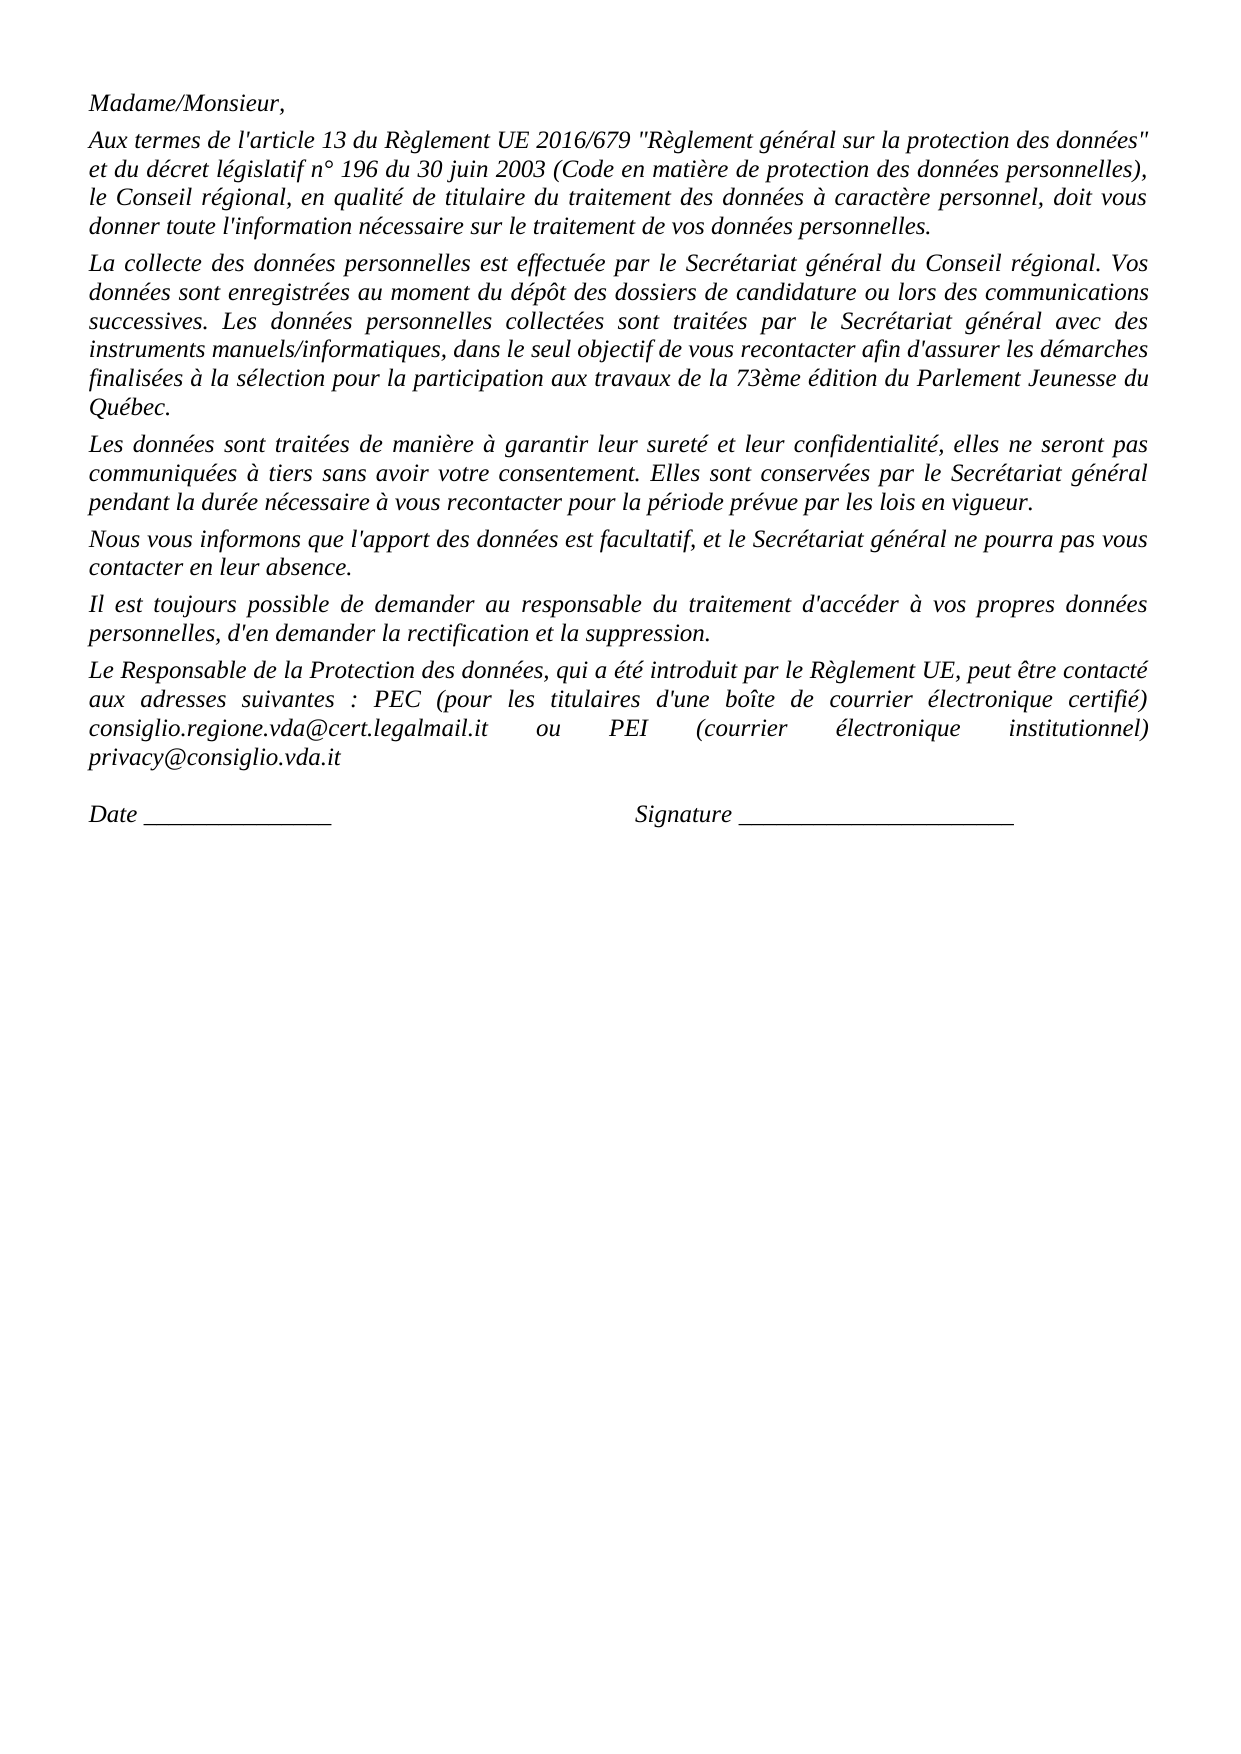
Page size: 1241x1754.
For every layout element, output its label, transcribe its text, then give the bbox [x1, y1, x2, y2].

text Il est toujours possible de demander au responsable du traitement d'accéder à vos propres données personnelles, d'en demander la rectification et la suppression. [89, 589, 1152, 647]
text Date _______________ Signature ______________________ [89, 799, 1152, 828]
text Le Responsable de la Protection des données, qui a été introduit par le Règlement UE, peut être contacté aux adresses suivantes : PEC (pour les titulaires d'une boîte de courrier électronique certifié) consiglio.regione.vda@cert.legalmail.it ou PEI (courrier électronique institutionnel) privacy@consiglio.vda.it [89, 655, 1152, 770]
text Aux termes de l'article 13 du Règlement UE 2016/679 "Règlement général sur la protection des données" et du décret législatif n° 196 du 30 juin 2003 (Code en matière de protection des données personnelles), le Conseil régional, en qualité de titulaire du traitement des données à caractère personnel, doit vous donner toute l'information nécessaire sur le traitement de vos données personnelles. [89, 125, 1152, 240]
text Nous vous informons que l'apport des données est facultatif, et le Secrétariat général ne pourra pas vous contacter en leur absence. [89, 524, 1152, 581]
text Madame/Monsieur, [89, 88, 1152, 117]
text La collecte des données personnelles est effectuée par le Secrétariat général du Conseil régional. Vos données sont enregistrées au moment du dépôt des dossiers de candidature ou lors des communications successives. Les données personnelles collectées sont traitées par le Secrétariat général avec des instruments manuels/informatiques, dans le seul objectif de vous recontacter afin d'assurer les démarches finalisées à la sélection pour la participation aux travaux de la 73ème édition du Parlement Jeunesse du Québec. [89, 248, 1152, 421]
text Les données sont traitées de manière à garantir leur sureté et leur confidentialité, elles ne seront pas communiquées à tiers sans avoir votre consentement. Elles sont conservées par le Secrétariat général pendant la durée nécessaire à vous recontacter pour la période prévue par les lois en vigueur. [89, 429, 1152, 515]
